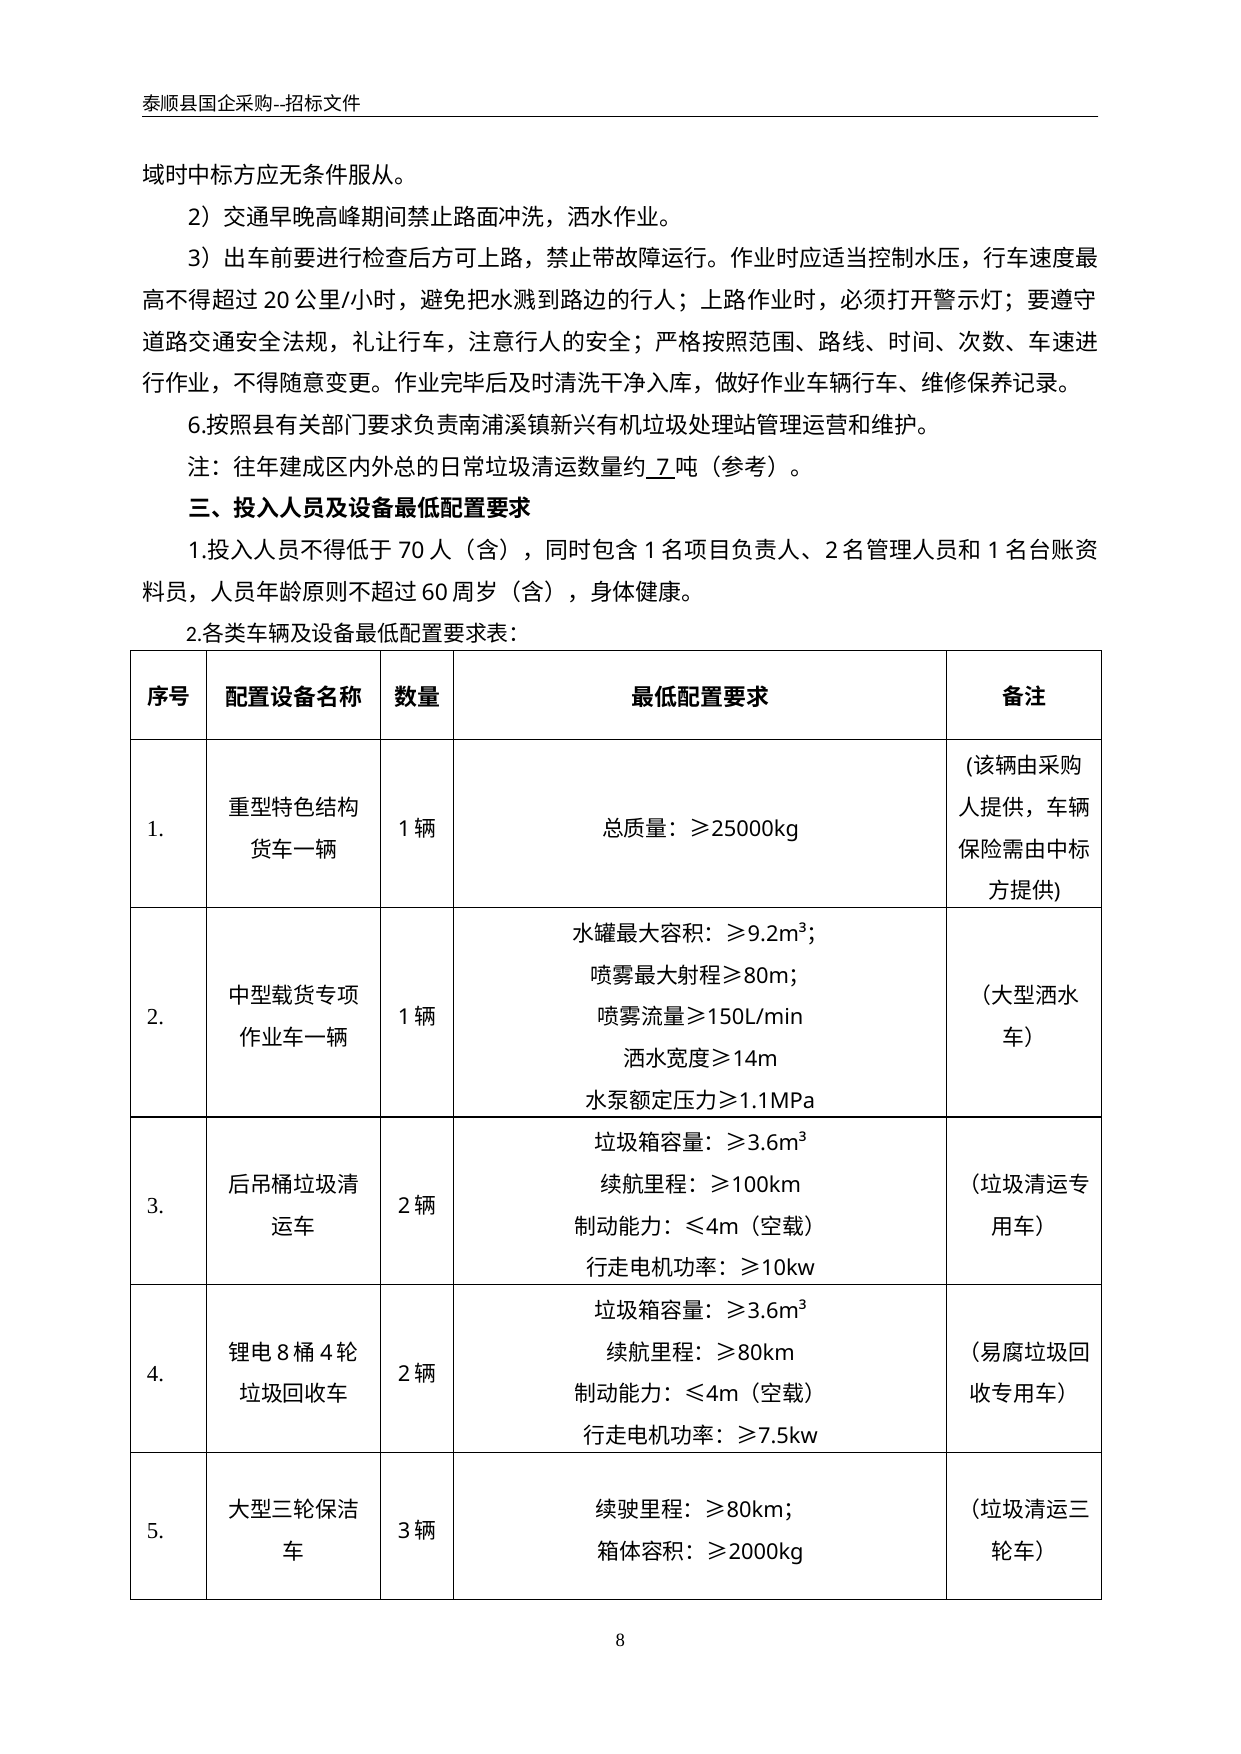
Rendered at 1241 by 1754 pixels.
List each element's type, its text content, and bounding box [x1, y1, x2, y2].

table_cell [131, 1285, 206, 1452]
table_cell 锂电8桶4轮垃圾回收车 [207, 1285, 380, 1452]
table_cell （易腐垃圾回收专用车） [947, 1285, 1101, 1452]
table_cell 水罐最大容积：≥9.2m³； 喷雾最大射程≥80m； 喷雾流量≥150L/min 洒水宽度≥14m 水泵额定压力≥1.1MPa [454, 908, 946, 1116]
table_cell (该辆由采购人提供，车辆保险需由中标方提供) [947, 740, 1101, 907]
text 三、投入人员及设备最低配置要求 [142, 483, 1098, 525]
text 1.投入人员不得低于70人（含），同时包含1名项目负责人、2名管理人员和1名台账资料员，人员年龄原则不超过60周岁（含），身体健康。 [142, 525, 1098, 608]
table_cell [131, 908, 206, 1116]
table_cell [131, 740, 206, 907]
text 6.按照县有关部门要求负责南浦溪镇新兴有机垃圾处理站管理运营和维护。 [164, 400, 1098, 442]
table_cell 1辆 [381, 908, 453, 1116]
text 注：往年建成区内外总的日常垃圾清运数量约 7 吨（参考）。 [164, 442, 1098, 483]
table_cell 重型特色结构货车一辆 [207, 740, 380, 907]
table_cell 2辆 [381, 1118, 453, 1284]
table_cell 3辆 [381, 1453, 453, 1599]
text 3）出车前要进行检查后方可上路，禁止带故障运行。作业时应适当控制水压，行车速度最高不得超过20公里/小时，避免把水溅到路边的行人；上路作业时，必须打开警示灯；要遵守道路交通安全法规，礼让行车，注意行人的安全；严格按照范围、路线、时间、次数、车速进行作业，不得随意变更。作业完毕后及时清洗干净入库，做好作业车辆行车、维修保养记录。 [142, 233, 1098, 400]
table_header 序号 [131, 651, 206, 739]
table_cell 后吊桶垃圾清运车 [207, 1118, 380, 1284]
table_cell 总质量：≥25000kg [454, 740, 946, 907]
text 2.各类车辆及设备最低配置要求表： [142, 608, 1098, 650]
table_cell 中型载货专项作业车一辆 [207, 908, 380, 1116]
table_cell 2辆 [381, 1285, 453, 1452]
table_cell （垃圾清运专用车） [947, 1118, 1101, 1284]
table_cell （大型洒水车） [947, 908, 1101, 1116]
table_header 数量 [381, 651, 453, 739]
table_cell 续驶里程：≥80km； 箱体容积：≥2000kg [454, 1453, 946, 1599]
table_cell 大型三轮保洁车 [207, 1453, 380, 1599]
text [142, 150, 1098, 192]
table_cell [131, 1118, 206, 1284]
table_cell 1辆 [381, 740, 453, 907]
table_header 最低配置要求 [454, 651, 946, 739]
table_cell [131, 1453, 206, 1599]
table_cell （垃圾清运三轮车） [947, 1453, 1101, 1599]
table_header 备注 [947, 651, 1101, 739]
table_cell 垃圾箱容量：≥3.6m³ 续航里程：≥80km 制动能力：≤4m（空载） 行走电机功率：≥7.5kw [454, 1285, 946, 1452]
table_header 配置设备名称 [207, 651, 380, 739]
text 2）交通早晚高峰期间禁止路面冲洗，洒水作业。 [142, 192, 1098, 233]
table_cell 垃圾箱容量：≥3.6m³ 续航里程：≥100km 制动能力：≤4m（空载） 行走电机功率：≥10kw [454, 1118, 946, 1284]
